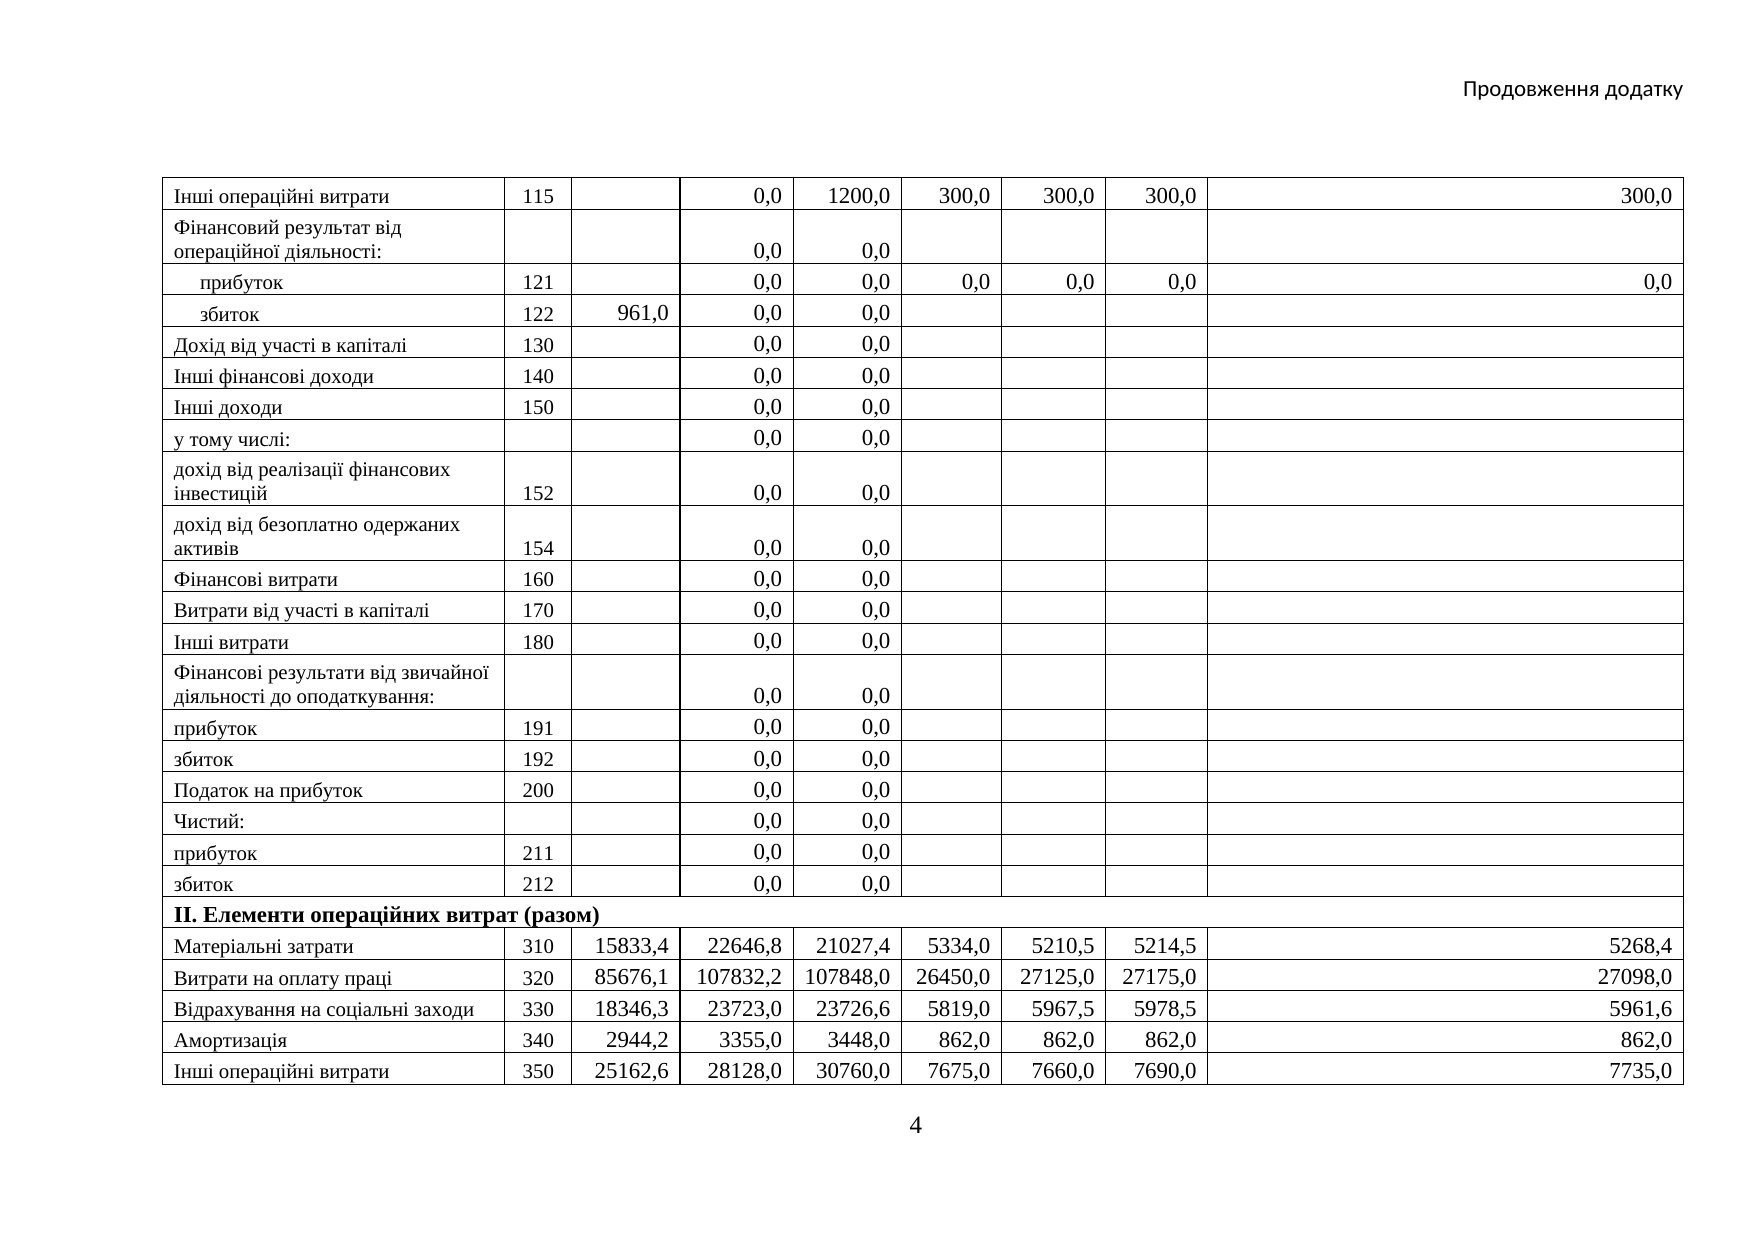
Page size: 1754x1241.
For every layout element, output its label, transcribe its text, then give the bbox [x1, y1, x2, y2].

table_cell 23723,0 [681, 991, 793, 1021]
table_cell дохід від безоплатно одержаних активів [163, 506, 504, 560]
table_cell 191 [505, 710, 571, 740]
table_cell 27125,0 [1002, 960, 1105, 990]
table_cell [572, 866, 679, 896]
table_cell 85676,1 [572, 960, 679, 990]
table_cell 27175,0 [1106, 960, 1207, 990]
table_cell [1208, 452, 1683, 505]
table_cell [902, 389, 1001, 419]
table_cell [1106, 327, 1207, 357]
table_cell Амортизація [163, 1022, 504, 1052]
table_cell [1208, 592, 1683, 622]
table_cell [1208, 866, 1683, 896]
table_cell 0,0 [681, 561, 793, 591]
table_cell Чистий: [163, 803, 504, 833]
table_cell [1002, 210, 1105, 263]
table_cell [572, 210, 679, 263]
table_cell [1208, 506, 1683, 560]
table_cell [572, 561, 679, 591]
table_cell 0,0 [681, 506, 793, 560]
table_cell Витрати на оплату праці [163, 960, 504, 990]
table_cell [572, 741, 679, 771]
table_cell 0,0 [794, 506, 901, 560]
table_cell 0,0 [794, 835, 901, 865]
table_cell 0,0 [794, 741, 901, 771]
table_cell [1208, 655, 1683, 708]
table_cell 170 [505, 592, 571, 622]
table_cell [1208, 624, 1683, 654]
table_cell 7675,0 [902, 1053, 1001, 1083]
table_cell [1106, 561, 1207, 591]
table_cell 180 [505, 624, 571, 654]
table_cell 192 [505, 741, 571, 771]
table_cell 0,0 [681, 866, 793, 896]
table_cell [1002, 420, 1105, 451]
table_cell 0,0 [681, 178, 793, 208]
table_cell [1002, 866, 1105, 896]
table_cell 862,0 [1002, 1022, 1105, 1052]
table_cell [1106, 592, 1207, 622]
table_cell [572, 655, 679, 708]
table_cell [505, 420, 571, 451]
table_cell 0,0 [794, 358, 901, 388]
table_cell 0,0 [794, 210, 901, 263]
table_cell [902, 866, 1001, 896]
table_cell 0,0 [794, 264, 901, 294]
table_cell [1208, 358, 1683, 388]
table_cell Дохід від участі в капіталі [163, 327, 504, 357]
table_cell [1106, 772, 1207, 802]
table_cell 212 [505, 866, 571, 896]
table_cell збиток [163, 866, 504, 896]
table_cell прибуток [163, 710, 504, 740]
table_cell прибуток [163, 264, 504, 294]
table_cell 27098,0 [1208, 960, 1683, 990]
table_cell [1106, 295, 1207, 326]
table_cell Фінансові витрати [163, 561, 504, 591]
table_cell 0,0 [681, 803, 793, 833]
table_cell 200 [505, 772, 571, 802]
table_cell [1208, 389, 1683, 419]
table_cell 0,0 [681, 358, 793, 388]
table_cell 21027,4 [794, 928, 901, 958]
table_cell [1208, 835, 1683, 865]
table_cell 0,0 [794, 710, 901, 740]
table_cell 310 [505, 928, 571, 958]
table_cell 0,0 [794, 866, 901, 896]
table_cell 300,0 [1208, 178, 1683, 208]
table_cell [902, 772, 1001, 802]
table_cell [572, 327, 679, 357]
table_cell 5819,0 [902, 991, 1001, 1021]
table_cell 15833,4 [572, 928, 679, 958]
table_cell [1106, 420, 1207, 451]
table_cell 5214,5 [1106, 928, 1207, 958]
table_cell [1208, 210, 1683, 263]
table_cell збиток [163, 295, 504, 326]
table_cell збиток [163, 741, 504, 771]
table_cell 0,0 [681, 389, 793, 419]
table_cell [1002, 592, 1105, 622]
table_cell 26450,0 [902, 960, 1001, 990]
table_cell [902, 592, 1001, 622]
table_cell [902, 327, 1001, 357]
table_cell 340 [505, 1022, 571, 1052]
table_cell [572, 358, 679, 388]
table_cell [572, 420, 679, 451]
table_cell 152 [505, 452, 571, 505]
table_cell [902, 835, 1001, 865]
table_cell 130 [505, 327, 571, 357]
table_cell [1208, 803, 1683, 833]
table_cell [572, 772, 679, 802]
table_cell [1002, 561, 1105, 591]
table_cell [1208, 561, 1683, 591]
table_cell 30760,0 [794, 1053, 901, 1083]
table_cell [572, 506, 679, 560]
table_cell 5961,6 [1208, 991, 1683, 1021]
table_cell 5334,0 [902, 928, 1001, 958]
table_cell [1002, 452, 1105, 505]
table_cell [1208, 295, 1683, 326]
table_cell 0,0 [681, 624, 793, 654]
table_cell [1208, 772, 1683, 802]
table_cell 22646,8 [681, 928, 793, 958]
table_cell [572, 389, 679, 419]
table_cell [1002, 506, 1105, 560]
table_cell [572, 624, 679, 654]
table_cell 7660,0 [1002, 1053, 1105, 1083]
table_cell 0,0 [794, 327, 901, 357]
table_cell 0,0 [794, 452, 901, 505]
table_cell [1002, 710, 1105, 740]
table_cell 23726,6 [794, 991, 901, 1021]
table_cell 5210,5 [1002, 928, 1105, 958]
table_cell 7735,0 [1208, 1053, 1683, 1083]
table_cell [1106, 389, 1207, 419]
table_cell [572, 178, 679, 208]
table_cell 300,0 [1106, 178, 1207, 208]
table_cell 150 [505, 389, 571, 419]
table_cell [572, 592, 679, 622]
table_cell [1002, 358, 1105, 388]
table_cell [572, 835, 679, 865]
table_cell 0,0 [902, 264, 1001, 294]
table_cell [1106, 452, 1207, 505]
table_cell 862,0 [1106, 1022, 1207, 1052]
table_cell Витрати від участі в капіталі [163, 592, 504, 622]
table_cell [505, 803, 571, 833]
table_cell 0,0 [681, 327, 793, 357]
table_cell [1106, 655, 1207, 708]
table_cell [902, 358, 1001, 388]
table_cell [572, 264, 679, 294]
table_cell 0,0 [681, 264, 793, 294]
table_cell 862,0 [902, 1022, 1001, 1052]
table_cell [902, 624, 1001, 654]
table_cell [1106, 710, 1207, 740]
table_cell [572, 803, 679, 833]
table_cell 211 [505, 835, 571, 865]
table_cell [1002, 835, 1105, 865]
table_cell [1002, 624, 1105, 654]
table_cell [1002, 327, 1105, 357]
table_cell 160 [505, 561, 571, 591]
table_cell 0,0 [681, 592, 793, 622]
table_cell 0,0 [681, 210, 793, 263]
table_cell 350 [505, 1053, 571, 1083]
table_cell 0,0 [794, 295, 901, 326]
table_cell Податок на прибуток [163, 772, 504, 802]
table_cell 0,0 [1208, 264, 1683, 294]
table_cell 107848,0 [794, 960, 901, 990]
table_cell [1106, 210, 1207, 263]
table_cell [902, 420, 1001, 451]
table_cell 0,0 [681, 710, 793, 740]
table_cell 0,0 [794, 772, 901, 802]
table_cell 0,0 [794, 803, 901, 833]
table_cell 300,0 [902, 178, 1001, 208]
table_cell 7690,0 [1106, 1053, 1207, 1083]
table_cell [902, 655, 1001, 708]
table_cell [902, 741, 1001, 771]
table_cell 0,0 [681, 772, 793, 802]
table_cell [902, 210, 1001, 263]
table_cell 0,0 [794, 592, 901, 622]
table_cell Інші операційні витрати [163, 178, 504, 208]
table_cell 1200,0 [794, 178, 901, 208]
table_cell [1208, 710, 1683, 740]
table_cell [902, 506, 1001, 560]
table_cell [1106, 624, 1207, 654]
table_cell Інші витрати [163, 624, 504, 654]
table_cell [505, 210, 571, 263]
table_cell [902, 803, 1001, 833]
table_cell [1106, 835, 1207, 865]
table_cell [1002, 803, 1105, 833]
table_cell [902, 452, 1001, 505]
table_cell [1106, 358, 1207, 388]
table_cell прибуток [163, 835, 504, 865]
table_cell [1106, 506, 1207, 560]
table_cell 0,0 [1106, 264, 1207, 294]
table_cell 961,0 [572, 295, 679, 326]
table_cell 2944,2 [572, 1022, 679, 1052]
table_cell Матеріальні затрати [163, 928, 504, 958]
table_cell [1002, 655, 1105, 708]
table_cell [1106, 866, 1207, 896]
table_cell 320 [505, 960, 571, 990]
table_cell 115 [505, 178, 571, 208]
table_cell [1002, 389, 1105, 419]
table_cell 3355,0 [681, 1022, 793, 1052]
table_cell [902, 561, 1001, 591]
table_cell 862,0 [1208, 1022, 1683, 1052]
table_cell 0,0 [794, 561, 901, 591]
table_cell [1208, 327, 1683, 357]
table_cell 0,0 [794, 389, 901, 419]
table_cell [1208, 741, 1683, 771]
table_cell Відрахування на соціальні заходи [163, 991, 504, 1021]
table_cell [1002, 295, 1105, 326]
table_cell 25162,6 [572, 1053, 679, 1083]
table_cell [1106, 741, 1207, 771]
table_cell [1002, 772, 1105, 802]
table_cell 0,0 [681, 295, 793, 326]
table_cell 5967,5 [1002, 991, 1105, 1021]
table_cell 3448,0 [794, 1022, 901, 1052]
table_cell 0,0 [794, 624, 901, 654]
table_cell Інші операційні витрати [163, 1053, 504, 1083]
table_cell 0,0 [794, 655, 901, 708]
table_cell [572, 710, 679, 740]
table_cell [1106, 803, 1207, 833]
table_cell Інші фінансові доходи [163, 358, 504, 388]
table_cell дохід від реалізації фінансових інвестицій [163, 452, 504, 505]
table_cell [902, 295, 1001, 326]
table_cell [1002, 741, 1105, 771]
table_cell 140 [505, 358, 571, 388]
table_cell 300,0 [1002, 178, 1105, 208]
table_cell 107832,2 [681, 960, 793, 990]
table_cell 5978,5 [1106, 991, 1207, 1021]
table_cell [1208, 420, 1683, 451]
table_cell 28128,0 [681, 1053, 793, 1083]
table_cell [572, 452, 679, 505]
table_cell 0,0 [1002, 264, 1105, 294]
table_cell 18346,3 [572, 991, 679, 1021]
table_cell 0,0 [681, 452, 793, 505]
table_cell [902, 710, 1001, 740]
table_cell Інші доходи [163, 389, 504, 419]
table_cell 0,0 [681, 741, 793, 771]
table_cell 0,0 [681, 420, 793, 451]
table_cell 0,0 [794, 420, 901, 451]
table_cell 121 [505, 264, 571, 294]
table_cell 0,0 [681, 835, 793, 865]
table_cell 5268,4 [1208, 928, 1683, 958]
table_cell Фінансовий результат від операційної діяльності: [163, 210, 504, 263]
table_cell у тому числі: [163, 420, 504, 451]
table_cell ІІ. Елементи операційних витрат (разом) [163, 897, 1683, 927]
table_cell 330 [505, 991, 571, 1021]
table_cell Фінансові результати від звичайної діяльності до оподаткування: [163, 655, 504, 708]
table_cell 154 [505, 506, 571, 560]
table_cell [505, 655, 571, 708]
table_cell 0,0 [681, 655, 793, 708]
table_cell 122 [505, 295, 571, 326]
